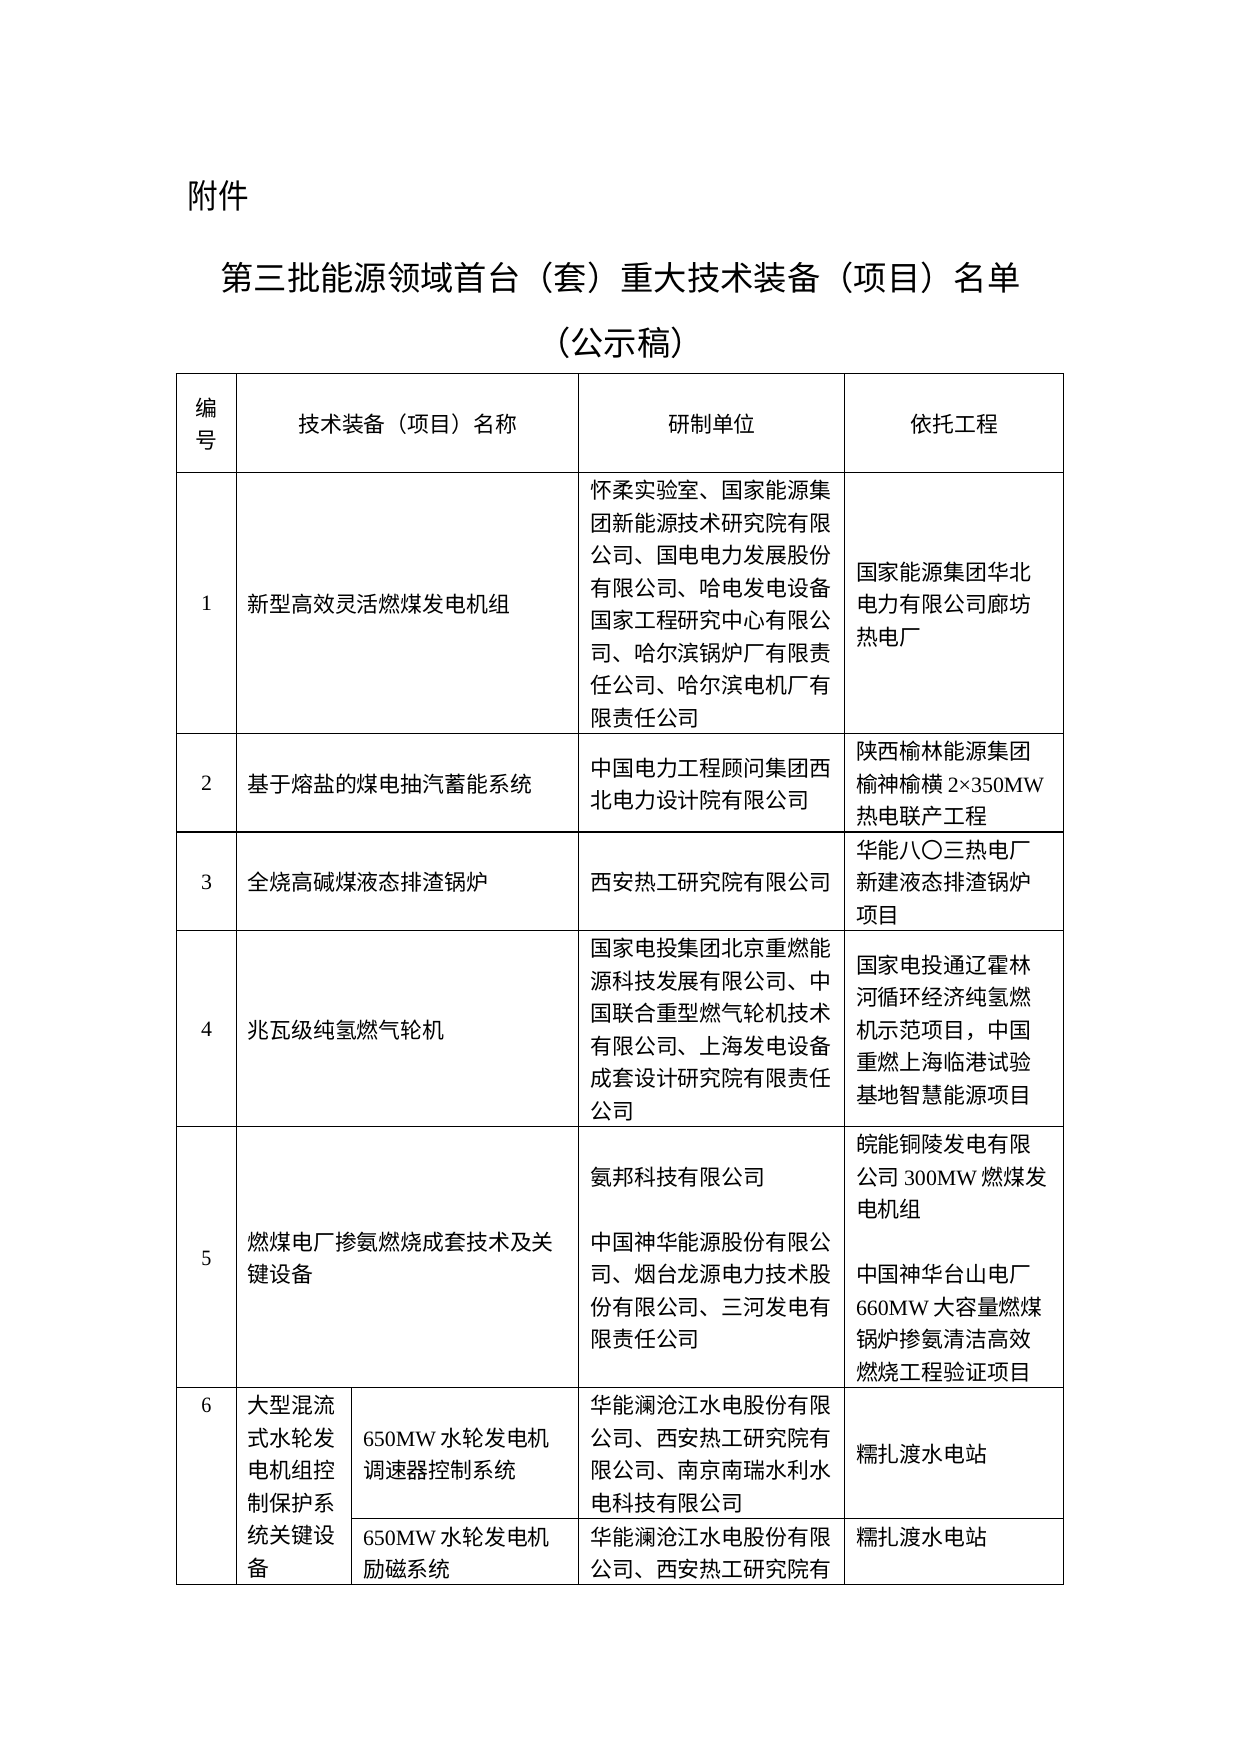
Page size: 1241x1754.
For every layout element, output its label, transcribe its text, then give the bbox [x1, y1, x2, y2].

table_cell 国家电投通辽霍林河循环经济纯氢燃机示范项目，中国重燃上海临港试验基地智慧能源项目 [845, 931, 1063, 1126]
table_cell 2 [177, 734, 236, 831]
table_cell 皖能铜陵发电有限公司300MW燃煤发电机组 中国神华台山电厂660MW大容量燃煤锅炉掺氨清洁高效燃烧工程验证项目 [845, 1127, 1063, 1387]
table_cell 陕西榆林能源集团榆神榆横2×350MW热电联产工程 [845, 734, 1063, 831]
table_cell 新型高效灵活燃煤发电机组 [237, 473, 578, 733]
table_cell 糯扎渡水电站 [845, 1519, 1063, 1584]
table_cell 兆瓦级纯氢燃气轮机 [237, 931, 578, 1126]
table_cell 西安热工研究院有限公司 [579, 833, 844, 930]
table_header 依托工程 [845, 374, 1063, 472]
table_cell 糯扎渡水电站 [845, 1388, 1063, 1518]
table_cell 650MW水轮发电机调速器控制系统 [352, 1388, 578, 1518]
table_cell 华能澜沧江水电股份有限公司、西安热工研究院有限公司、南京南瑞水利水电科技有限公司 [579, 1388, 844, 1518]
table_cell 中国电力工程顾问集团西北电力设计院有限公司 [579, 734, 844, 831]
table_cell 全烧高碱煤液态排渣锅炉 [237, 833, 578, 930]
table_header 技术装备（项目）名称 [237, 374, 578, 472]
table_cell 怀柔实验室、国家能源集团新能源技术研究院有限公司、国电电力发展股份有限公司、哈电发电设备国家工程研究中心有限公司、哈尔滨锅炉厂有限责任公司、哈尔滨电机厂有限责任公司 [579, 473, 844, 733]
text 第三批能源领域首台（套）重大技术装备（项目）名单 [187, 243, 1053, 308]
table_cell 1 [177, 473, 236, 733]
table_header 编号 [177, 374, 236, 472]
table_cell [579, 1519, 844, 1584]
table_cell 3 [177, 833, 236, 930]
table_header 研制单位 [579, 374, 844, 472]
table_cell 4 [177, 931, 236, 1126]
table_cell 燃煤电厂掺氨燃烧成套技术及关键设备 [237, 1127, 578, 1387]
table_cell 氨邦科技有限公司 中国神华能源股份有限公司、烟台龙源电力技术股份有限公司、三河发电有限责任公司 [579, 1127, 844, 1387]
table_cell 华能八〇三热电厂新建液态排渣锅炉项目 [845, 833, 1063, 930]
text 附件 [187, 162, 1053, 227]
table_cell 650MW水轮发电机励磁系统 [352, 1519, 578, 1584]
table_cell 大型混流式水轮发电机组控制保护系统关键设备 [237, 1388, 351, 1584]
table_cell 国家电投集团北京重燃能源科技发展有限公司、中国联合重型燃气轮机技术有限公司、上海发电设备成套设计研究院有限责任公司 [579, 931, 844, 1126]
text （公示稿） [187, 308, 1053, 373]
table_cell 5 [177, 1127, 236, 1387]
table_cell 6 [177, 1388, 236, 1584]
table_cell 国家能源集团华北电力有限公司廊坊热电厂 [845, 473, 1063, 733]
table_cell 基于熔盐的煤电抽汽蓄能系统 [237, 734, 578, 831]
